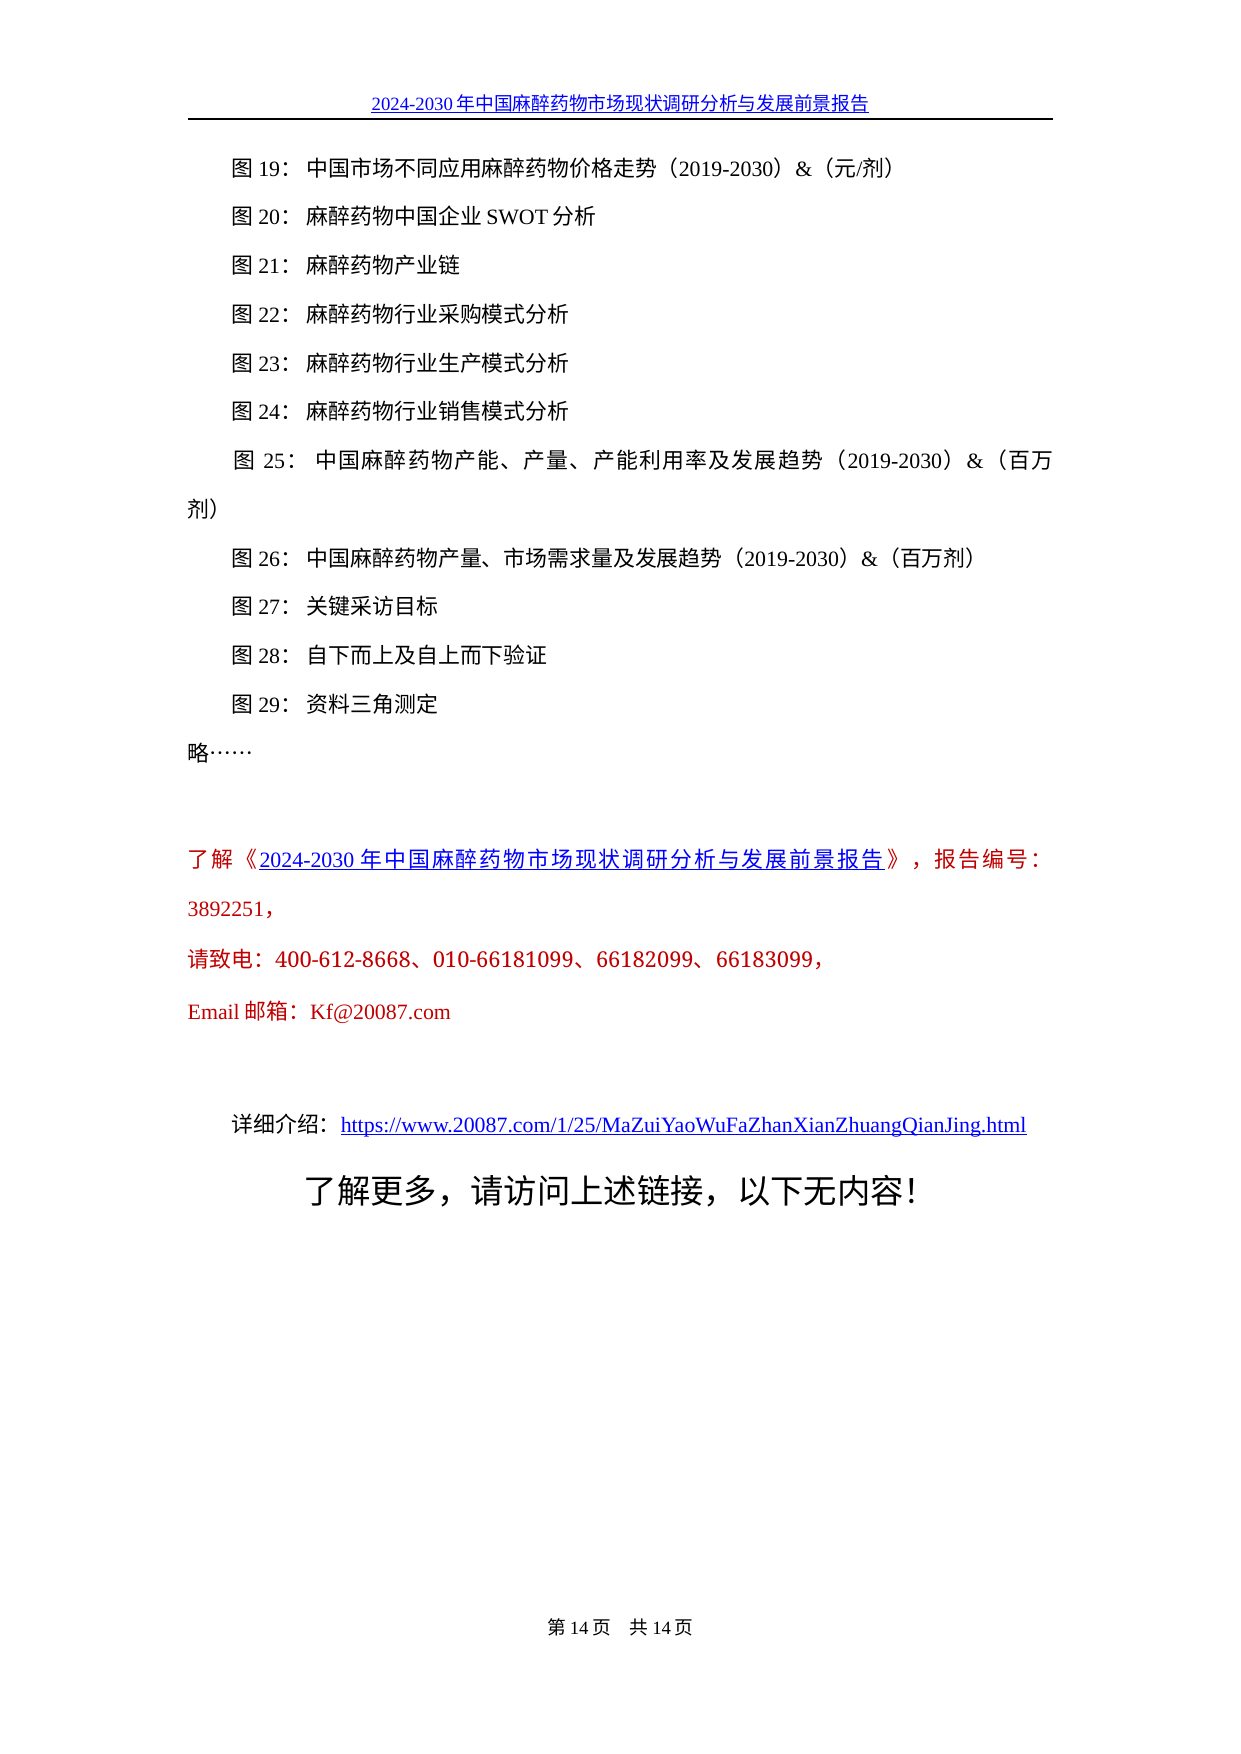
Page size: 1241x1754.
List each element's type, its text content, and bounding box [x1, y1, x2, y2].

title 了解更多，请访问上述链接，以下无内容！ [187, 1156, 1053, 1221]
text Email邮箱：Kf@20087.com [187, 993, 1053, 1026]
text 了解《2024-2030年中国麻醉药物市场现状调研分析与发展前景报告》，报告编号：3892251， [187, 842, 1053, 923]
text 请致电：400-612-8668、010-66181099、66182099、66183099， [187, 942, 1053, 974]
text 详细介绍：https://www.20087.com/1/25/MaZuiYaoWuFaZhanXianZhuangQianJing.html [187, 1106, 1053, 1139]
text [187, 150, 1053, 768]
